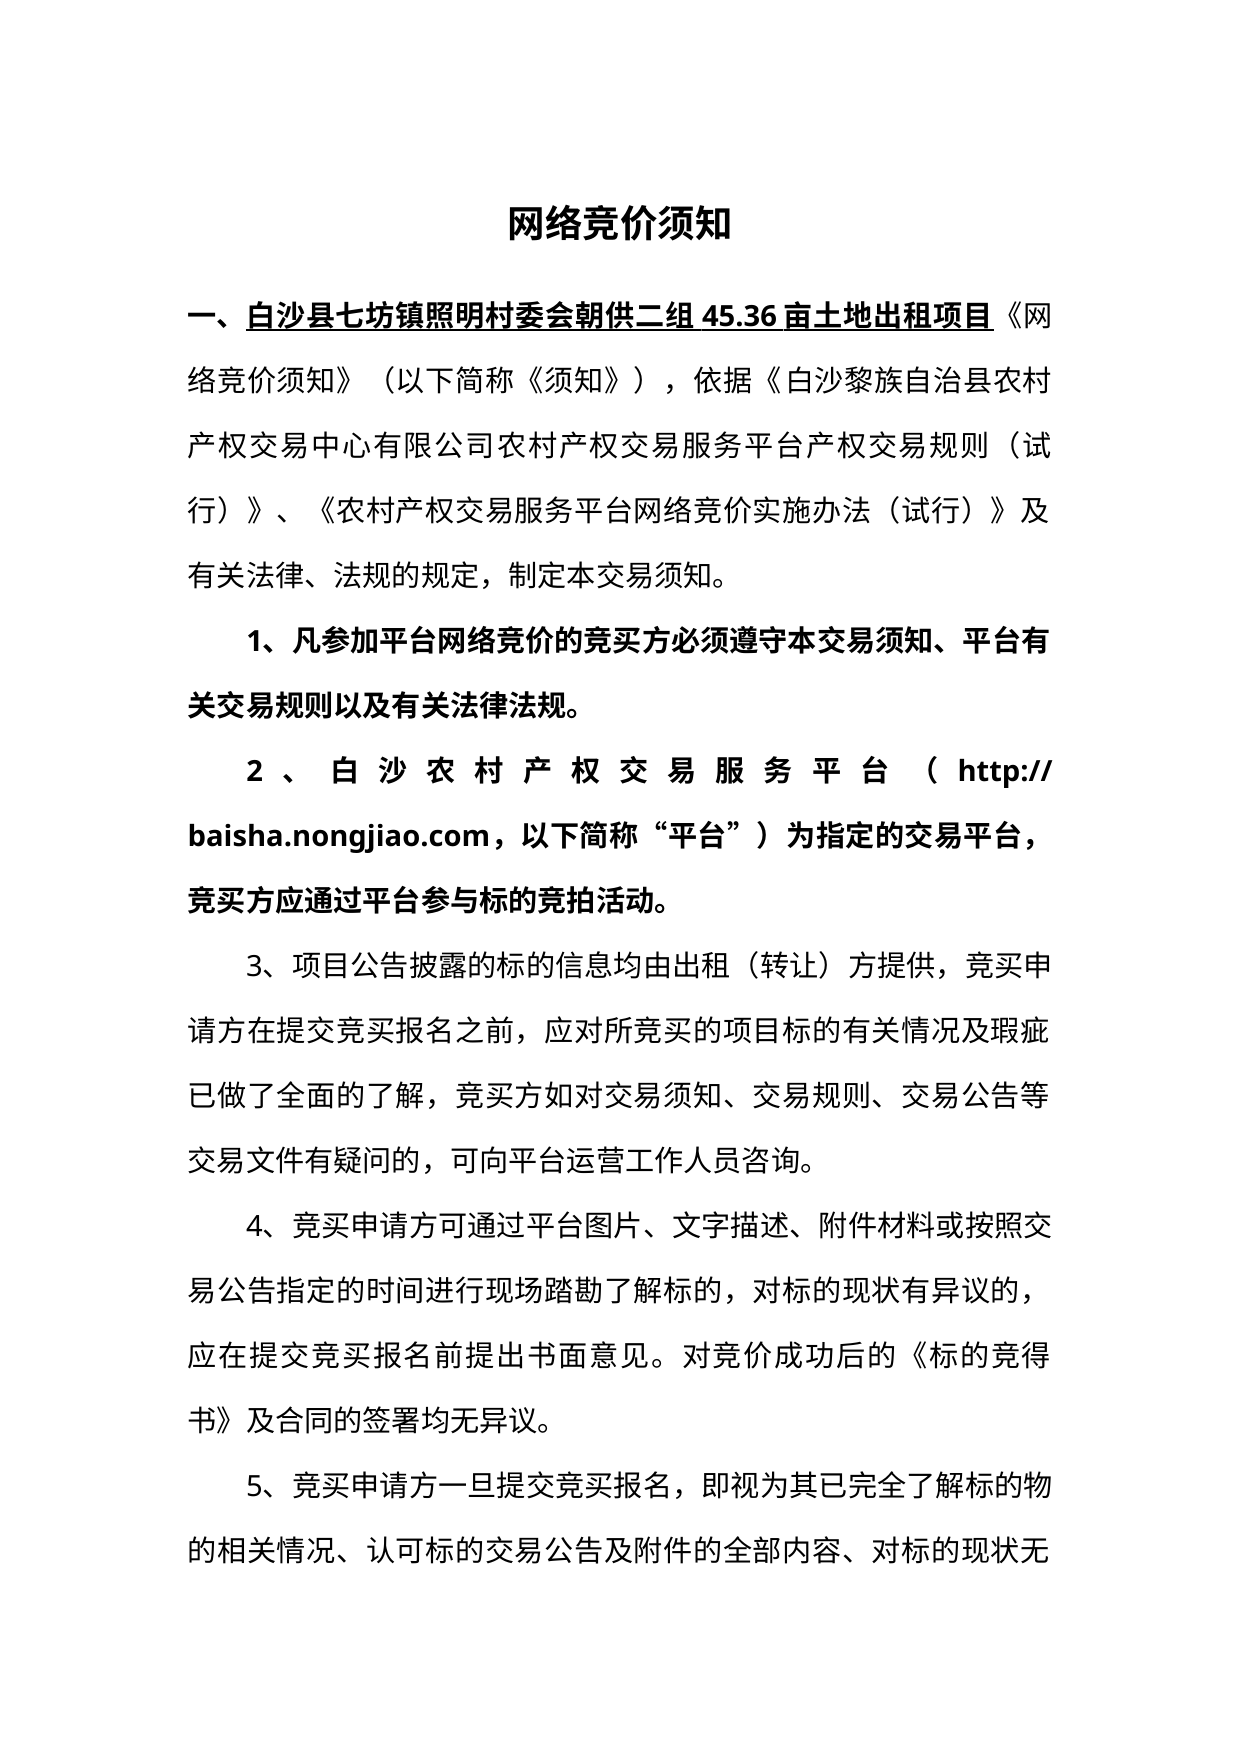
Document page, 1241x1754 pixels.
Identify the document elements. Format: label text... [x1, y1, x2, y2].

text 2、白沙农村产权交易服务平台（http://baisha.nongjiao.com，以下简称“平台”）为指定的交易平台，竞买方应通过平台参与标的竞拍活动。 [187, 736, 1053, 931]
list 白沙县七坊镇照明村委会朝供二组45.36亩土地出租项目《网络竞价须知》（以下简称《须知》），依据《白沙黎族自治县农村产权交易中心有限公司农村产权交易服务平台产权交易规则（试行）》、《农村产权交易服务平台网络竞价实施办法（试行）》及有关法律、法规的规定，制定本交易须知。 [187, 281, 1053, 606]
subtitle 网络竞价须知 [187, 189, 1053, 254]
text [187, 1451, 1053, 1581]
text 1、凡参加平台网络竞价的竞买方必须遵守本交易须知、平台有关交易规则以及有关法律法规。 [187, 606, 1053, 736]
text 4、竞买申请方可通过平台图片、文字描述、附件材料或按照交易公告指定的时间进行现场踏勘了解标的，对标的现状有异议的，应在提交竞买报名前提出书面意见。对竞价成功后的《标的竞得书》及合同的签署均无异议。 [187, 1191, 1053, 1451]
text 3、项目公告披露的标的信息均由出租（转让）方提供，竞买申请方在提交竞买报名之前，应对所竞买的项目标的有关情况及瑕疵已做了全面的了解，竞买方如对交易须知、交易规则、交易公告等交易文件有疑问的，可向平台运营工作人员咨询。 [187, 931, 1053, 1191]
